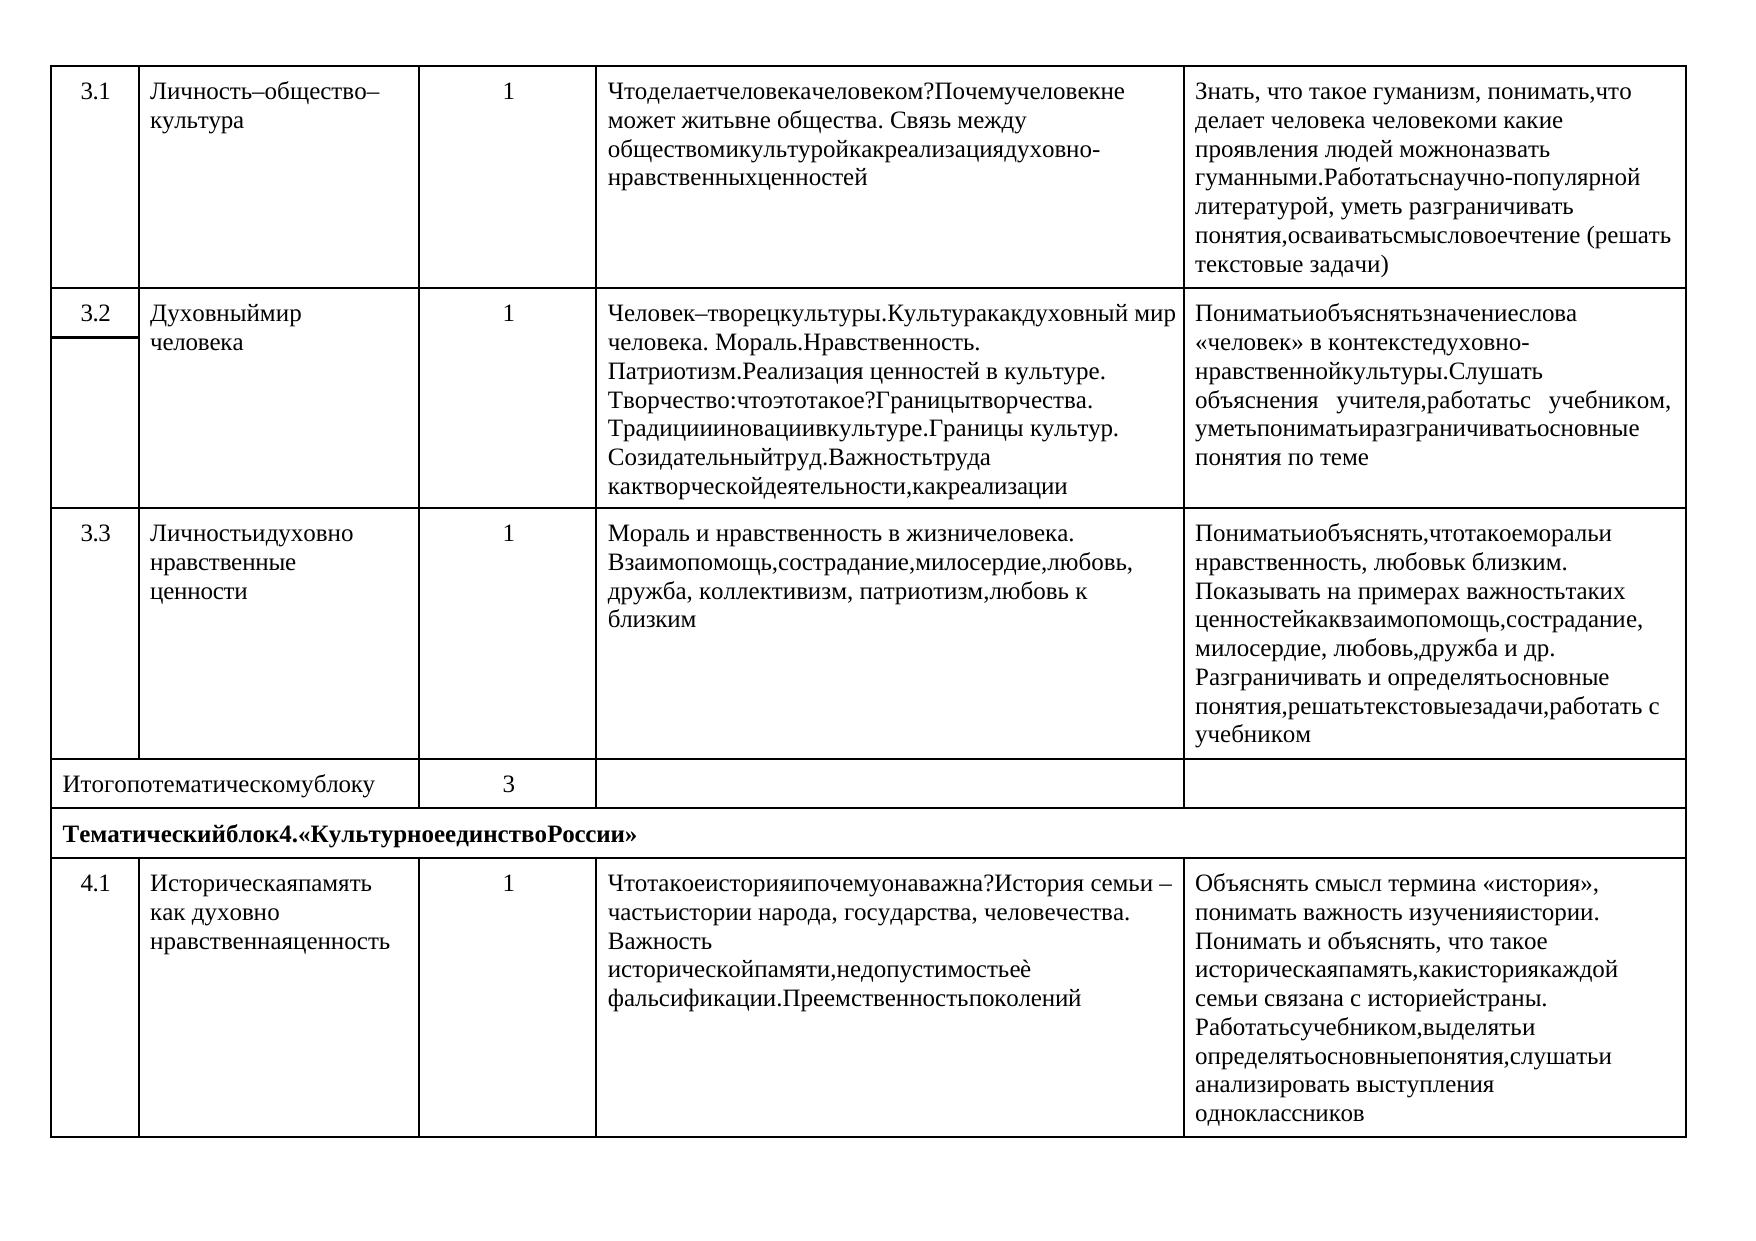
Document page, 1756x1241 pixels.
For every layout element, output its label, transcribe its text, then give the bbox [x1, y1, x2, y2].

table_cell 3.3 [52, 509, 138, 757]
table_cell Объяснять смысл термина «история», понимать важность изученияистории. Понимать и объяснять, что такое историческаяпамять,какисториякаждой семьи связана с историейстраны. Работатьсучебником,выделятьи определятьосновныепонятия,слушатьи анализировать выступления одноклассников [1185, 859, 1685, 1136]
table_cell 1 [420, 289, 595, 507]
table_cell 3 [420, 760, 595, 807]
table_cell [1185, 760, 1685, 807]
table_cell Личностьидуховно нравственные ценности [140, 509, 418, 757]
table_cell [52, 339, 138, 507]
table_cell Пониматьиобъяснять,чтотакоеморальи нравственность, любовьк близким. Показывать на примерах важностьтаких ценностейкаквзаимопомощь,сострадание, милосердие, любовь,дружба и др. Разграничивать и определятьосновные понятия,решатьтекстовыезадачи,работать с учебником [1185, 509, 1685, 757]
table_cell Чтотакоеисторияипочемуонаважна?История семьи – частьистории народа, государства, человечества. Важность историческойпамяти,недопустимостьеѐ фальсификации.Преемственностьпоколений [597, 859, 1183, 1136]
table_cell Итогопотематическомублоку [52, 760, 418, 807]
table_header 1 [420, 67, 595, 287]
table_cell 3.2 [52, 289, 138, 336]
table_cell 1 [420, 509, 595, 757]
table_header Чтоделаетчеловекачеловеком?Почемучеловекне может житьвне общества. Связь между обществомикультуройкакреализациядуховно- нравственныхценностей [597, 67, 1183, 287]
table_header 3.1 [52, 67, 138, 287]
table_cell Мораль и нравственность в жизничеловека. Взаимопомощь,сострадание,милосердие,любовь, дружба, коллективизм, патриотизм,любовь к близким [597, 509, 1183, 757]
table_cell Тематическийблок4.«КультурноеединствоРоссии» [52, 809, 1685, 857]
table_cell Человек–творецкультуры.Культуракакдуховный мир человека. Мораль.Нравственность. Патриотизм.Реализация ценностей в культуре. Творчество:чтоэтотакое?Границытворчества. Традициииновациивкультуре.Границы культур. Созидательныйтруд.Важностьтруда кактворческойдеятельности,какреализации [597, 289, 1183, 507]
table_cell [597, 760, 1183, 807]
table_cell 1 [420, 859, 595, 1136]
table_header Знать, что такое гуманизм, понимать,что делает человека человекоми какие проявления людей можноназвать гуманными.Работатьснаучно-популярной литературой, уметь разграничивать понятия,осваиватьсмысловоечтение (решать текстовые задачи) [1185, 67, 1685, 287]
table_cell Духовныймир человека [140, 289, 418, 507]
table_cell Историческаяпамять как духовно нравственнаяценность [140, 859, 418, 1136]
table_cell 4.1 [52, 859, 138, 1136]
table_header Личность–общество– культура [140, 67, 418, 287]
table_cell Пониматьиобъяснятьзначениеслова «человек» в контекстедуховно- нравственнойкультуры.Слушать объяснения учителя,работатьс учебником, уметьпониматьиразграничиватьосновные понятия по теме [1185, 289, 1685, 507]
